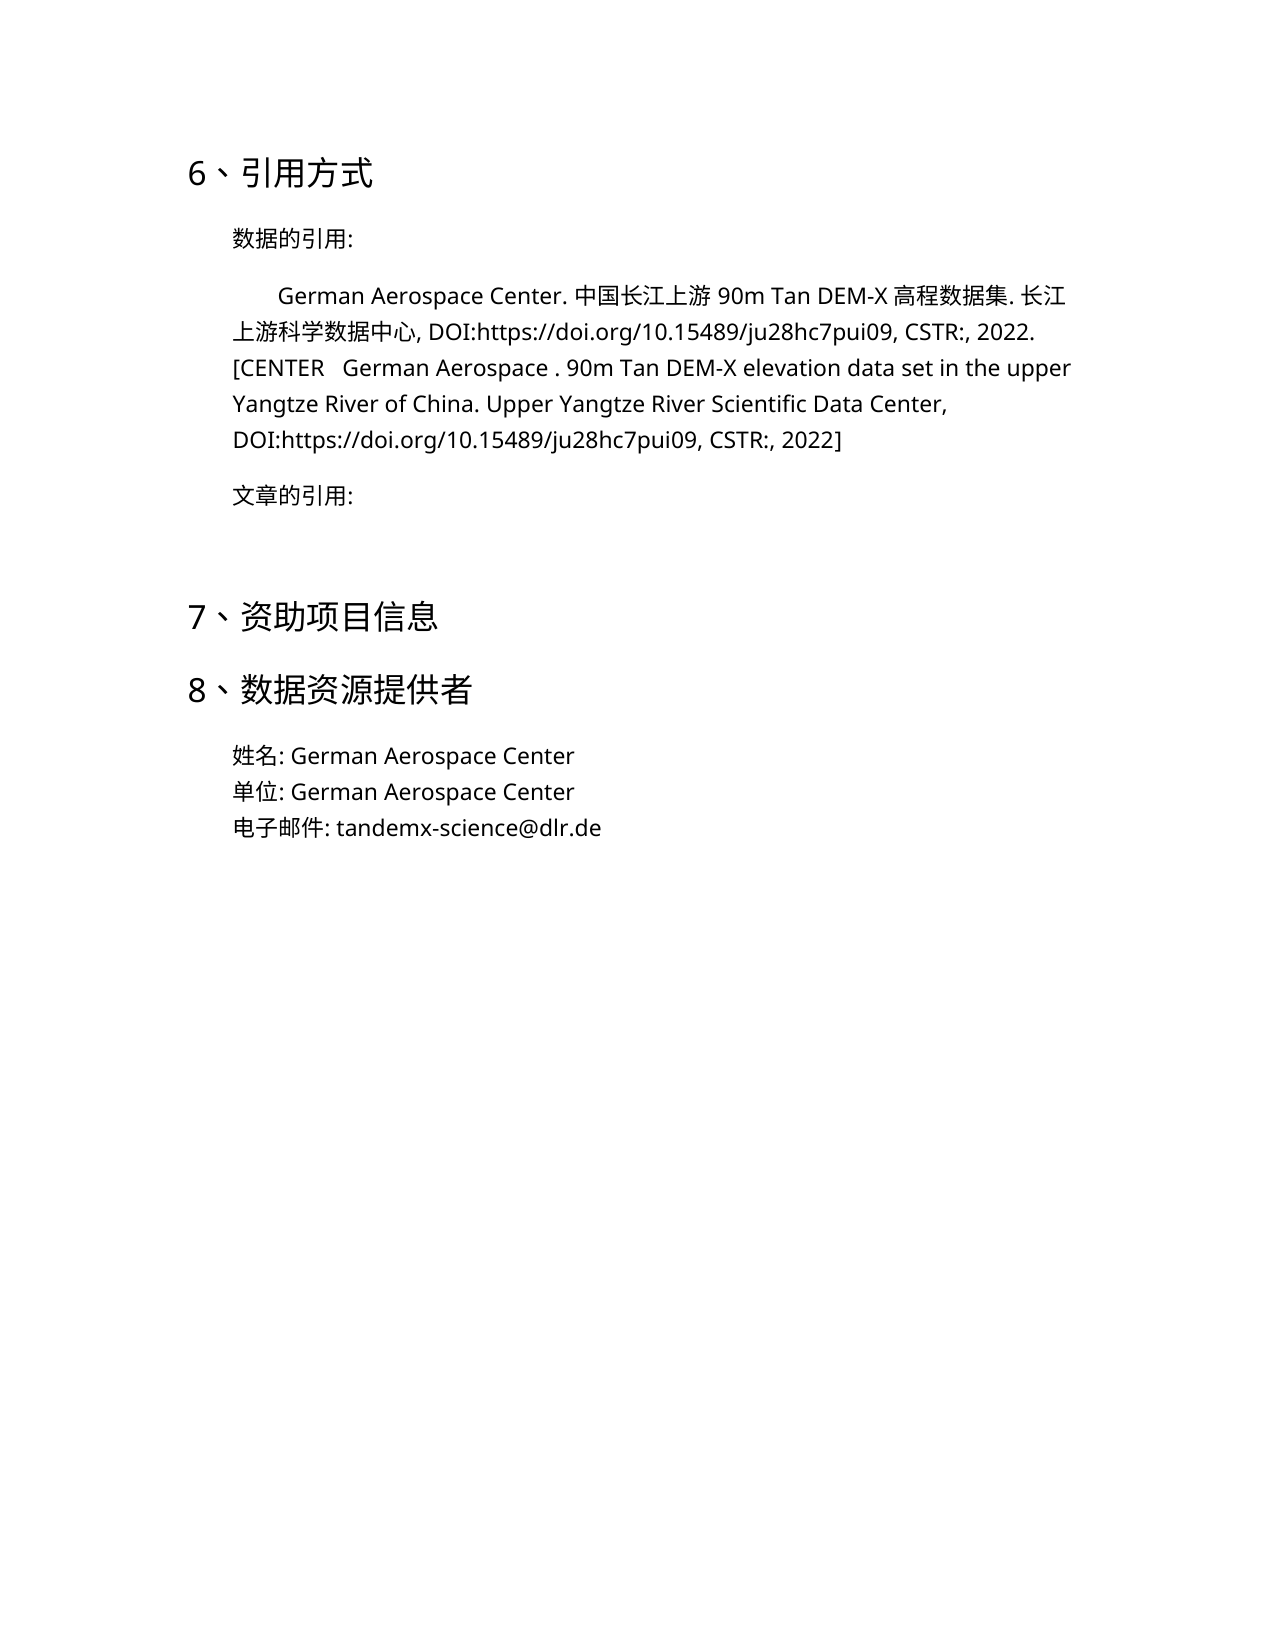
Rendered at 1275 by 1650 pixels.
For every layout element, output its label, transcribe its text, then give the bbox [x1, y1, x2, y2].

text 数据的引用: [232, 223, 1087, 254]
text German Aerospace Center. 中国长江上游 90m Tan DEM-X 高程数据集. 长江上游科学数据中心, DOI:https://doi.org/10.15489/ju28hc7pui09, CSTR:, 2022.[CENTER German Aerospace . 90m Tan DEM-X elevation data set in the upper Yangtze River of China. Upper Yangtze River Scientific Data Center, DOI:https://doi.org/10.15489/ju28hc7pui09, CSTR:, 2022] [232, 280, 1087, 455]
text 7、资助项目信息 [187, 594, 1087, 639]
text 6、引用方式 [187, 150, 1087, 195]
text 文章的引用: [232, 480, 1087, 512]
text 8、数据资源提供者 [187, 667, 1087, 712]
text 姓名: German Aerospace Center 单位: German Aerospace Center 电子邮件: tandemx-science@dlr.de [232, 740, 1087, 915]
